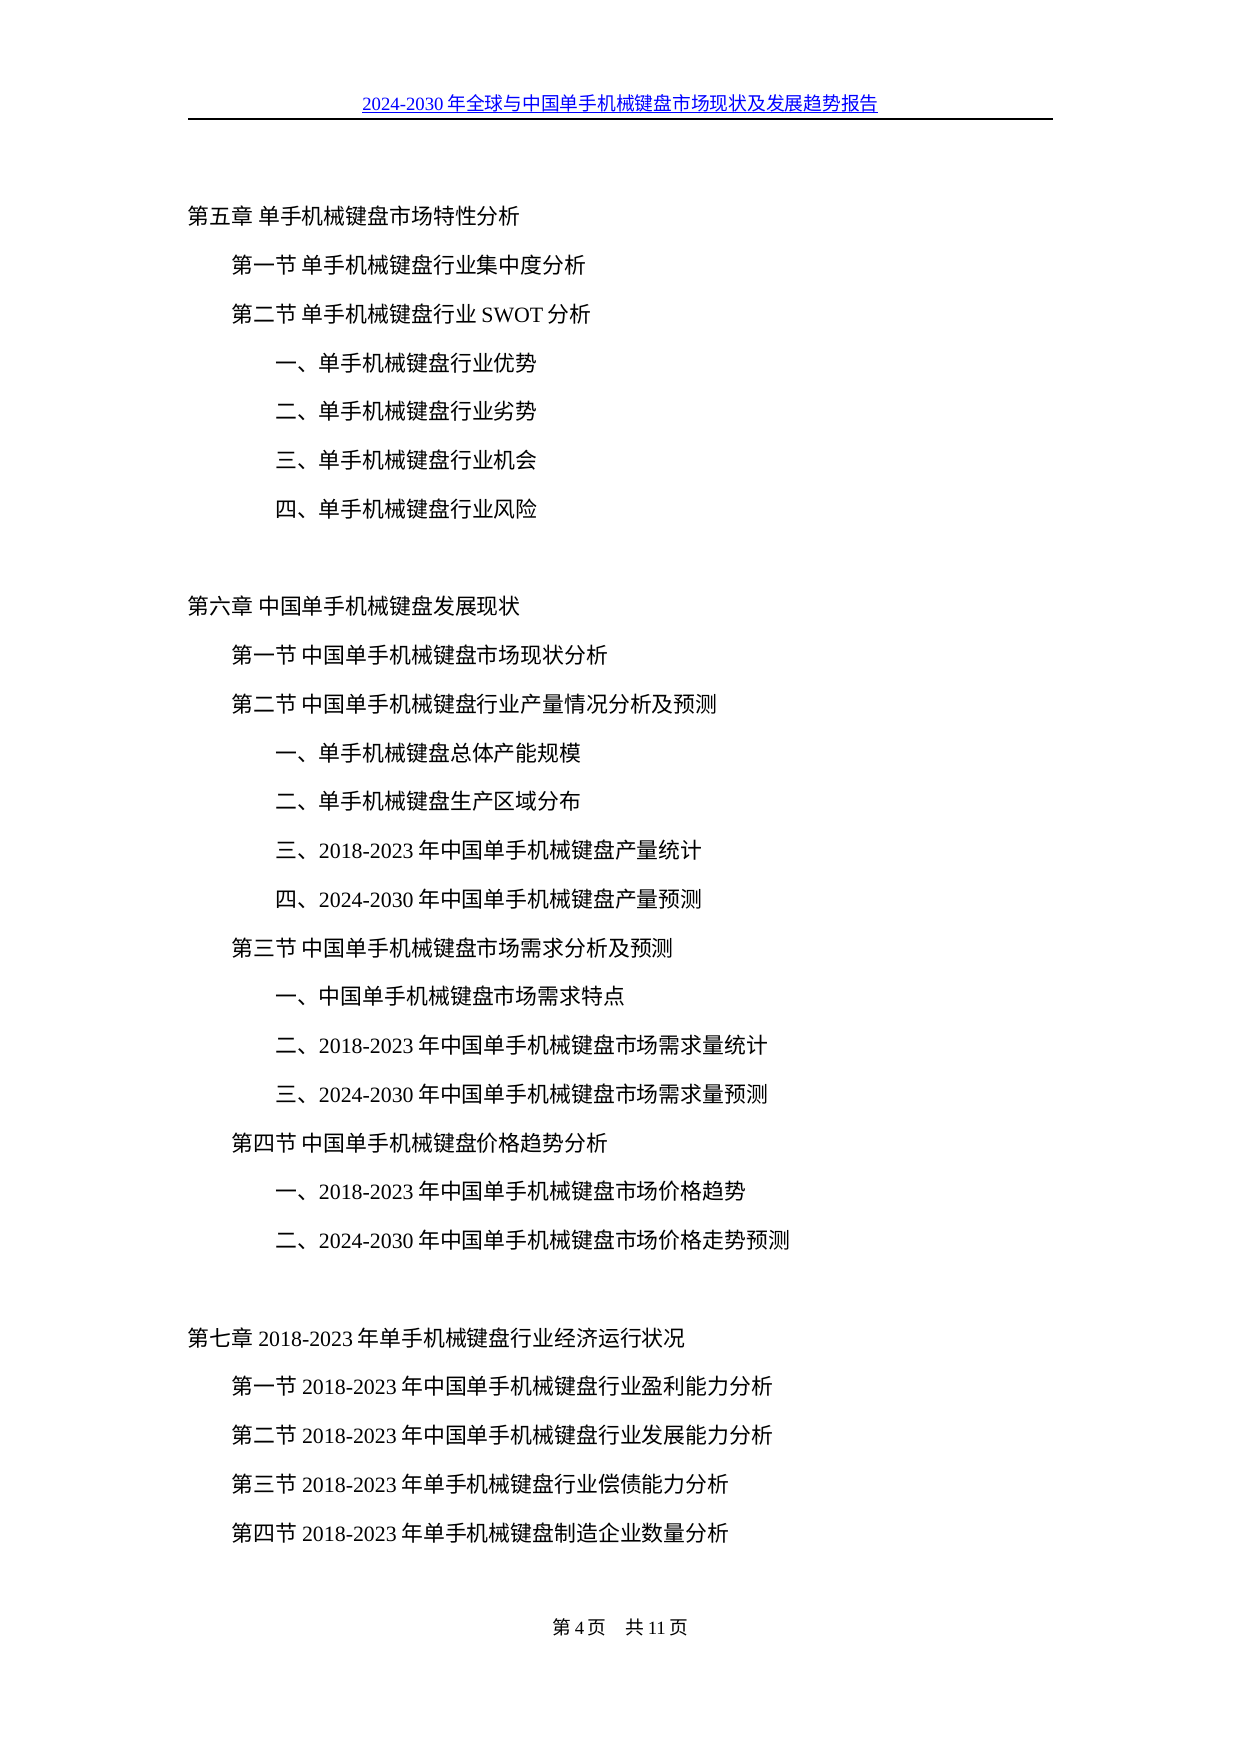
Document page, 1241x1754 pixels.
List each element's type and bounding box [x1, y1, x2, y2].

text [187, 150, 1053, 1548]
